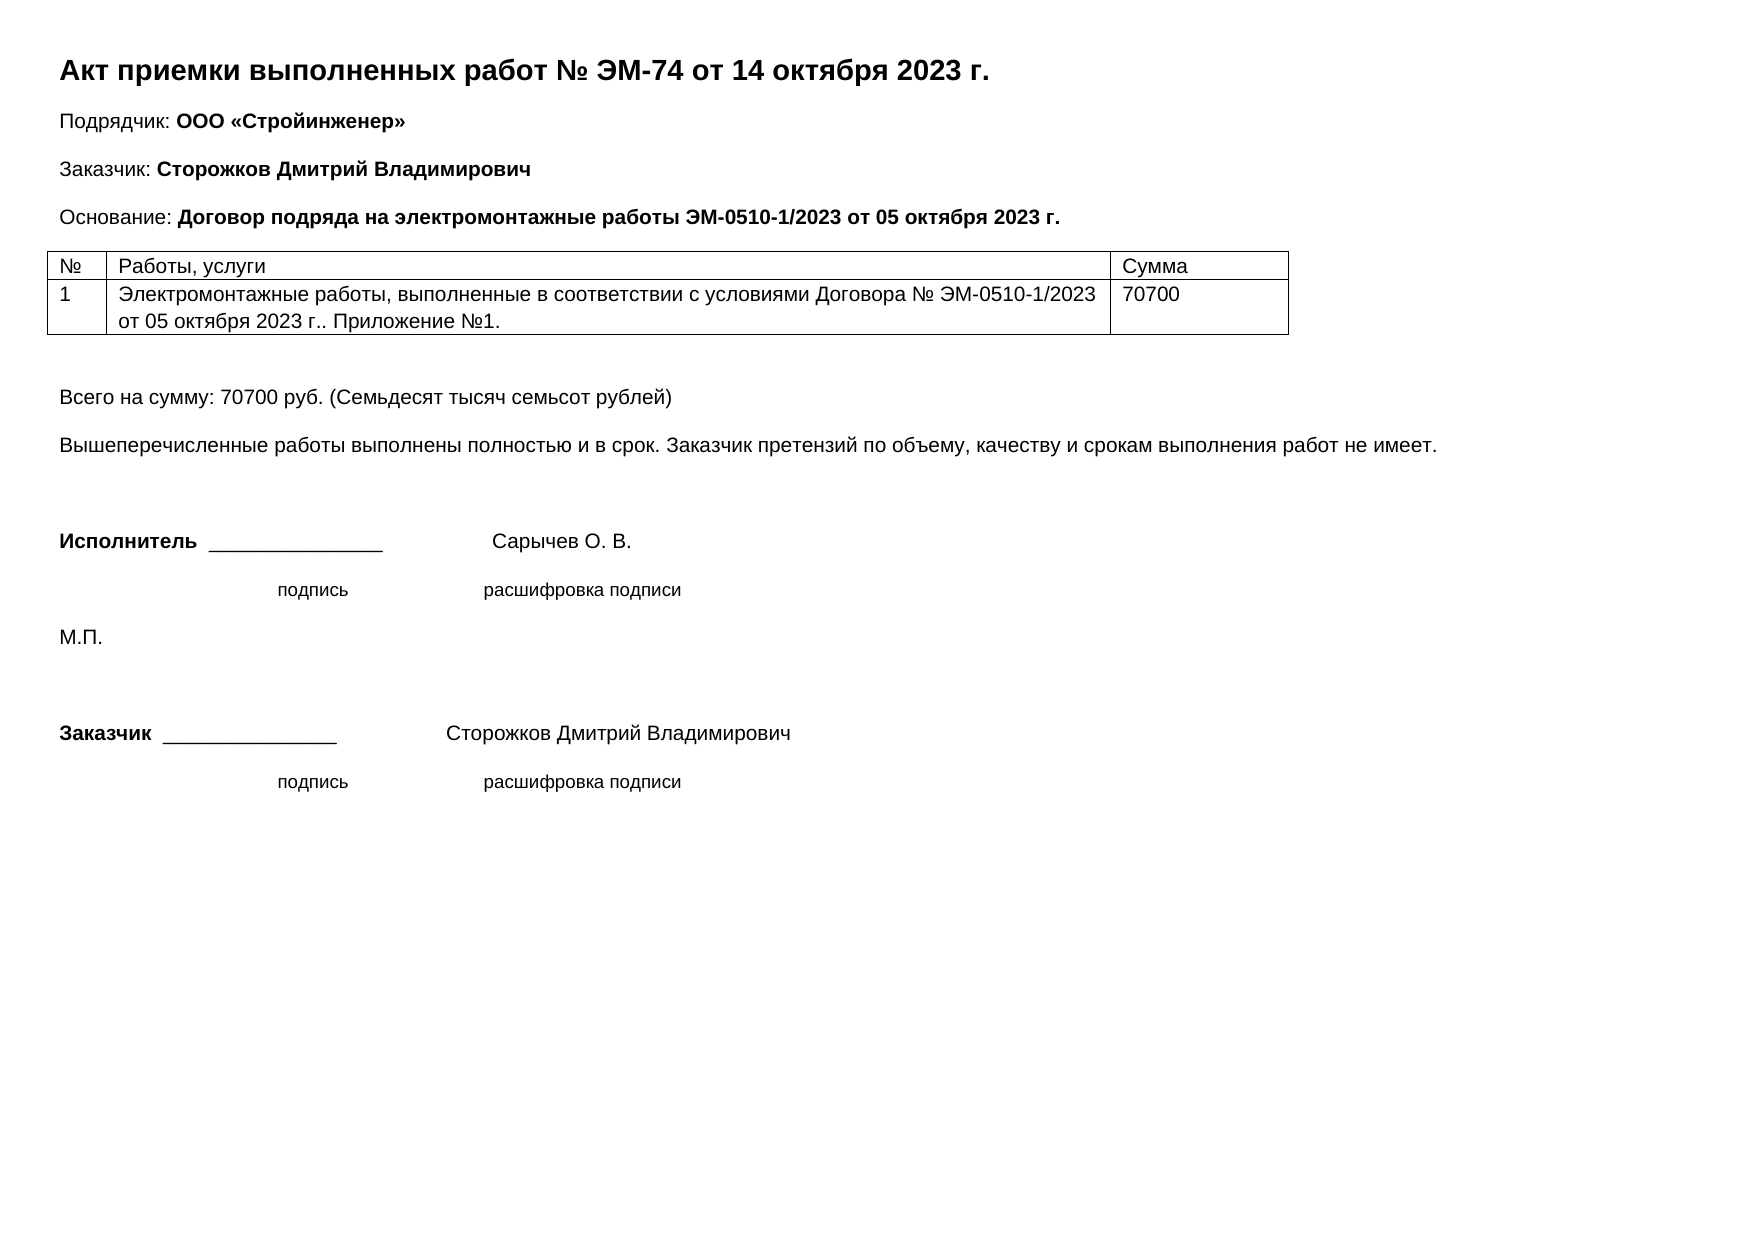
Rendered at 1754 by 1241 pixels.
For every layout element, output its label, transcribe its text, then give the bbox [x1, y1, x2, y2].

text Акт приемки выполненных работ № ЭМ-74 от 14 октября 2023 г. [59, 59, 1695, 86]
text Основание: Договор подряда на электромонтажные работы ЭМ-0510-1/2023 от 05 октября 2023 г. [59, 203, 1695, 230]
table_header Сумма [1111, 252, 1288, 279]
text Вышеперечисленные работы выполнены полностью и в срок. Заказчик претензий по объему, качеству и срокам выполнения работ не имеет. [59, 431, 1695, 458]
text Исполнитель _______________ Сарычев О. В. [59, 527, 1695, 554]
table_cell 70700 [1111, 280, 1288, 334]
text Подрядчик: ООО «Стройинженер» [59, 107, 1695, 134]
text подпись расшифровка подписи [59, 575, 1695, 602]
text подпись расшифровка подписи [59, 766, 1695, 793]
text Заказчик _______________ Сторожков Дмитрий Владимирович [59, 718, 1695, 746]
text М.П. [59, 623, 1695, 650]
text Всего на сумму: 70700 руб. (Семьдесят тысяч семьсот рублей) [59, 383, 1695, 410]
text Заказчик: Сторожков Дмитрий Владимирович [59, 155, 1695, 182]
table_header Работы, услуги [107, 252, 1110, 279]
table_cell Электромонтажные работы, выполненные в соответствии с условиями Договора № ЭМ-0510-1/2023 от 05 октября 2023 г.. Приложение №1. [107, 280, 1110, 334]
table_header № [48, 252, 106, 279]
table_cell 1 [48, 280, 106, 334]
